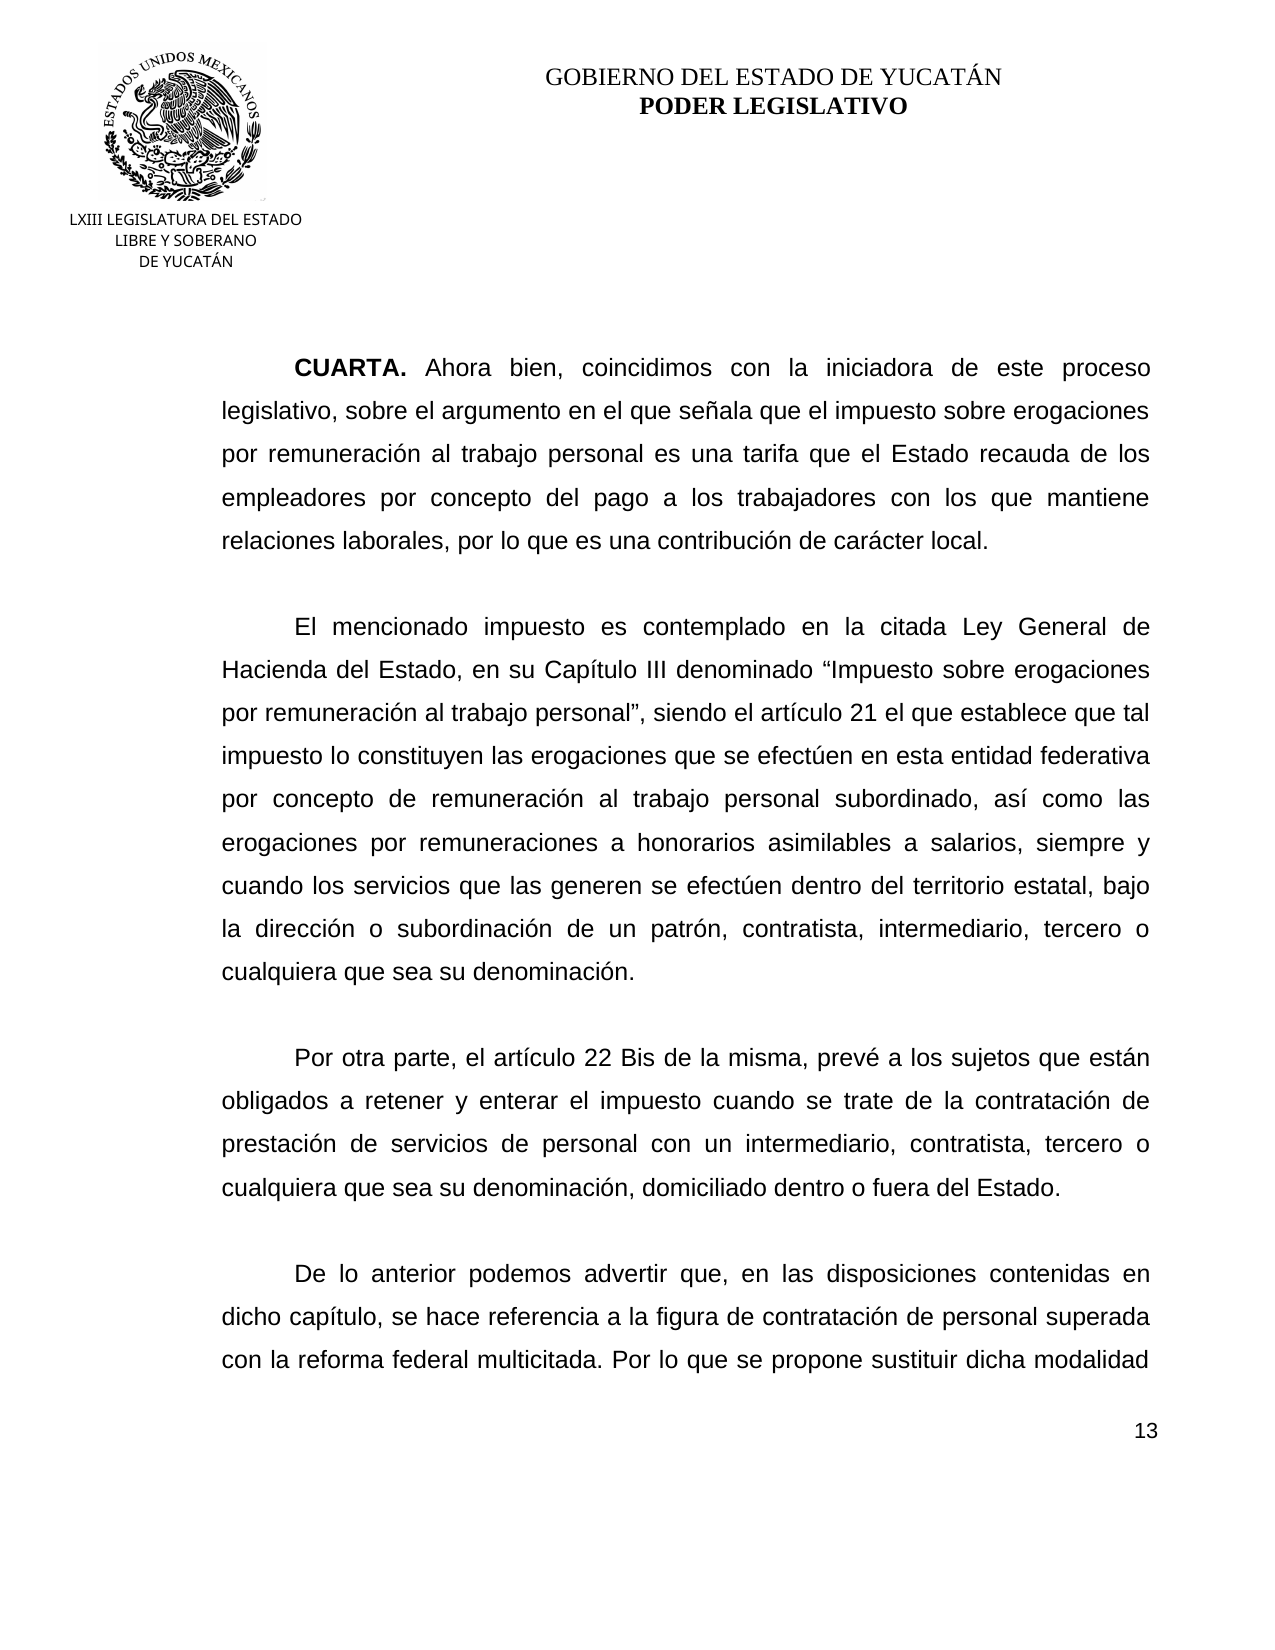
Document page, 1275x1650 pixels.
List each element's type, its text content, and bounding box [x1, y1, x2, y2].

text El mencionado impuesto es contemplado en la citada Ley General de Hacienda del Estado, en su Capítulo III denominado “Impuesto sobre erogaciones por remuneración al trabajo personal”, siendo el artículo 21 el que establece que tal impuesto lo constituyen las erogaciones que se efectúen en esta entidad federativa por concepto de remuneración al trabajo personal subordinado, así como las erogaciones por remuneraciones a honorarios asimilables a salarios, siempre y cuando los servicios que las generen se efectúen dentro del territorio estatal, bajo la dirección o subordinación de un patrón, contratista, intermediario, tercero o cualquiera que sea su denominación. [221, 612, 1152, 986]
text CUARTA. Ahora bien, coincidimos con la iniciadora de este proceso legislativo, sobre el argumento en el que señala que el impuesto sobre erogaciones por remuneración al trabajo personal es una tarifa que el Estado recauda de los empleadores por concepto del pago a los trabajadores con los que mantiene relaciones laborales, por lo que es una contribución de carácter local. [221, 353, 1152, 554]
text Por otra parte, el artículo 22 Bis de la misma, prevé a los sujetos que están obligados a retener y enterar el impuesto cuando se trate de la contratación de prestación de servicios de personal con un intermediario, contratista, tercero o cualquiera que sea su denominación, domiciliado dentro o fuera del Estado. [221, 1043, 1152, 1201]
picture [98, 42, 267, 200]
